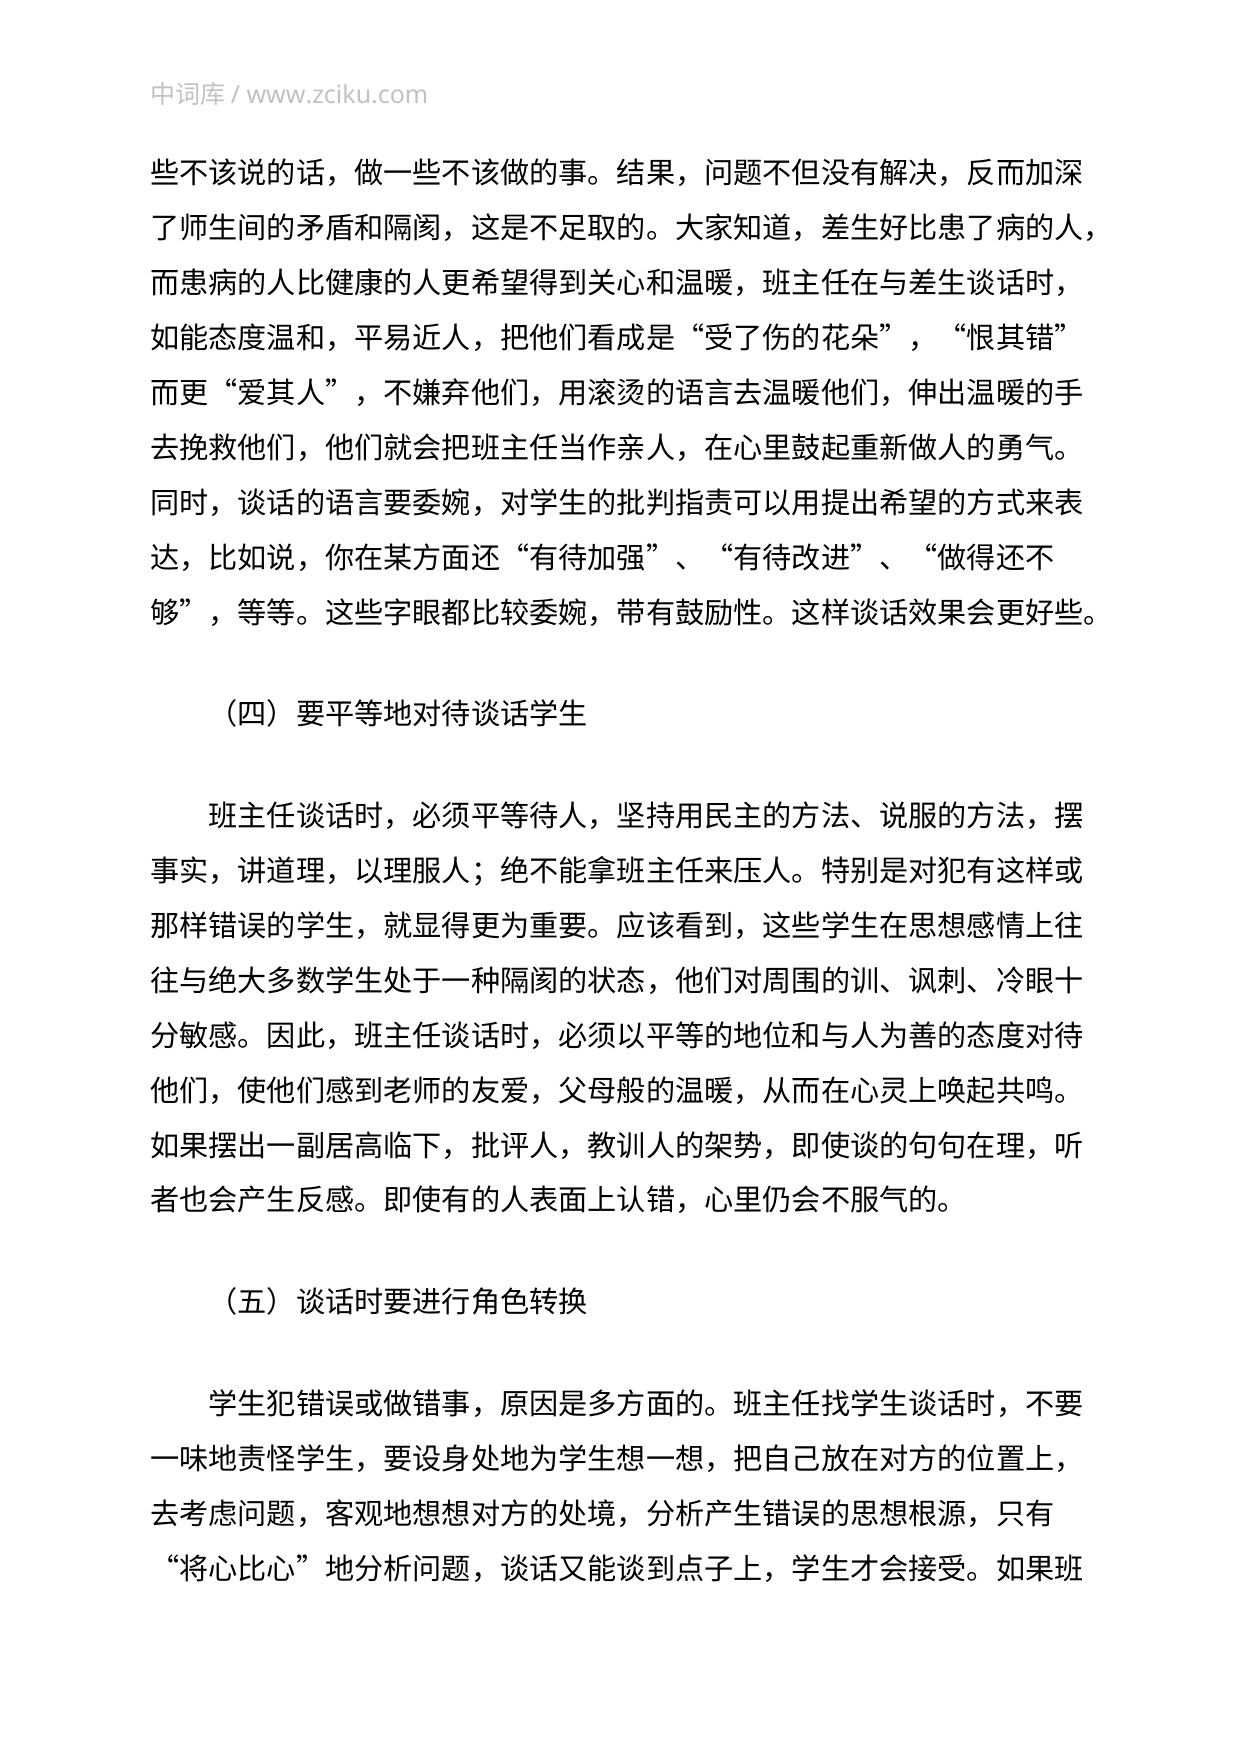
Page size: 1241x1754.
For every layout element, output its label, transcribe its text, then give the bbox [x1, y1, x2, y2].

text （五）谈话时要进行角色转换 [150, 1279, 1090, 1321]
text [150, 150, 1090, 631]
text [150, 1381, 1090, 1587]
text （四）要平等地对待谈话学生 [150, 691, 1090, 733]
text 班主任谈话时，必须平等待人，坚持用民主的方法、说服的方法，摆事实，讲道理，以理服人；绝不能拿班主任来压人。特别是对犯有这样或那样错误的学生，就显得更为重要。应该看到，这些学生在思想感情上往往与绝大多数学生处于一种隔阂的状态，他们对周围的训、讽刺、冷眼十分敏感。因此，班主任谈话时，必须以平等的地位和与人为善的态度对待他们，使他们感到老师的友爱，父母般的温暖，从而在心灵上唤起共鸣。如果摆出一副居高临下，批评人，教训人的架势，即使谈的句句在理，听者也会产生反感。即使有的人表面上认错，心里仍会不服气的。 [150, 793, 1090, 1219]
